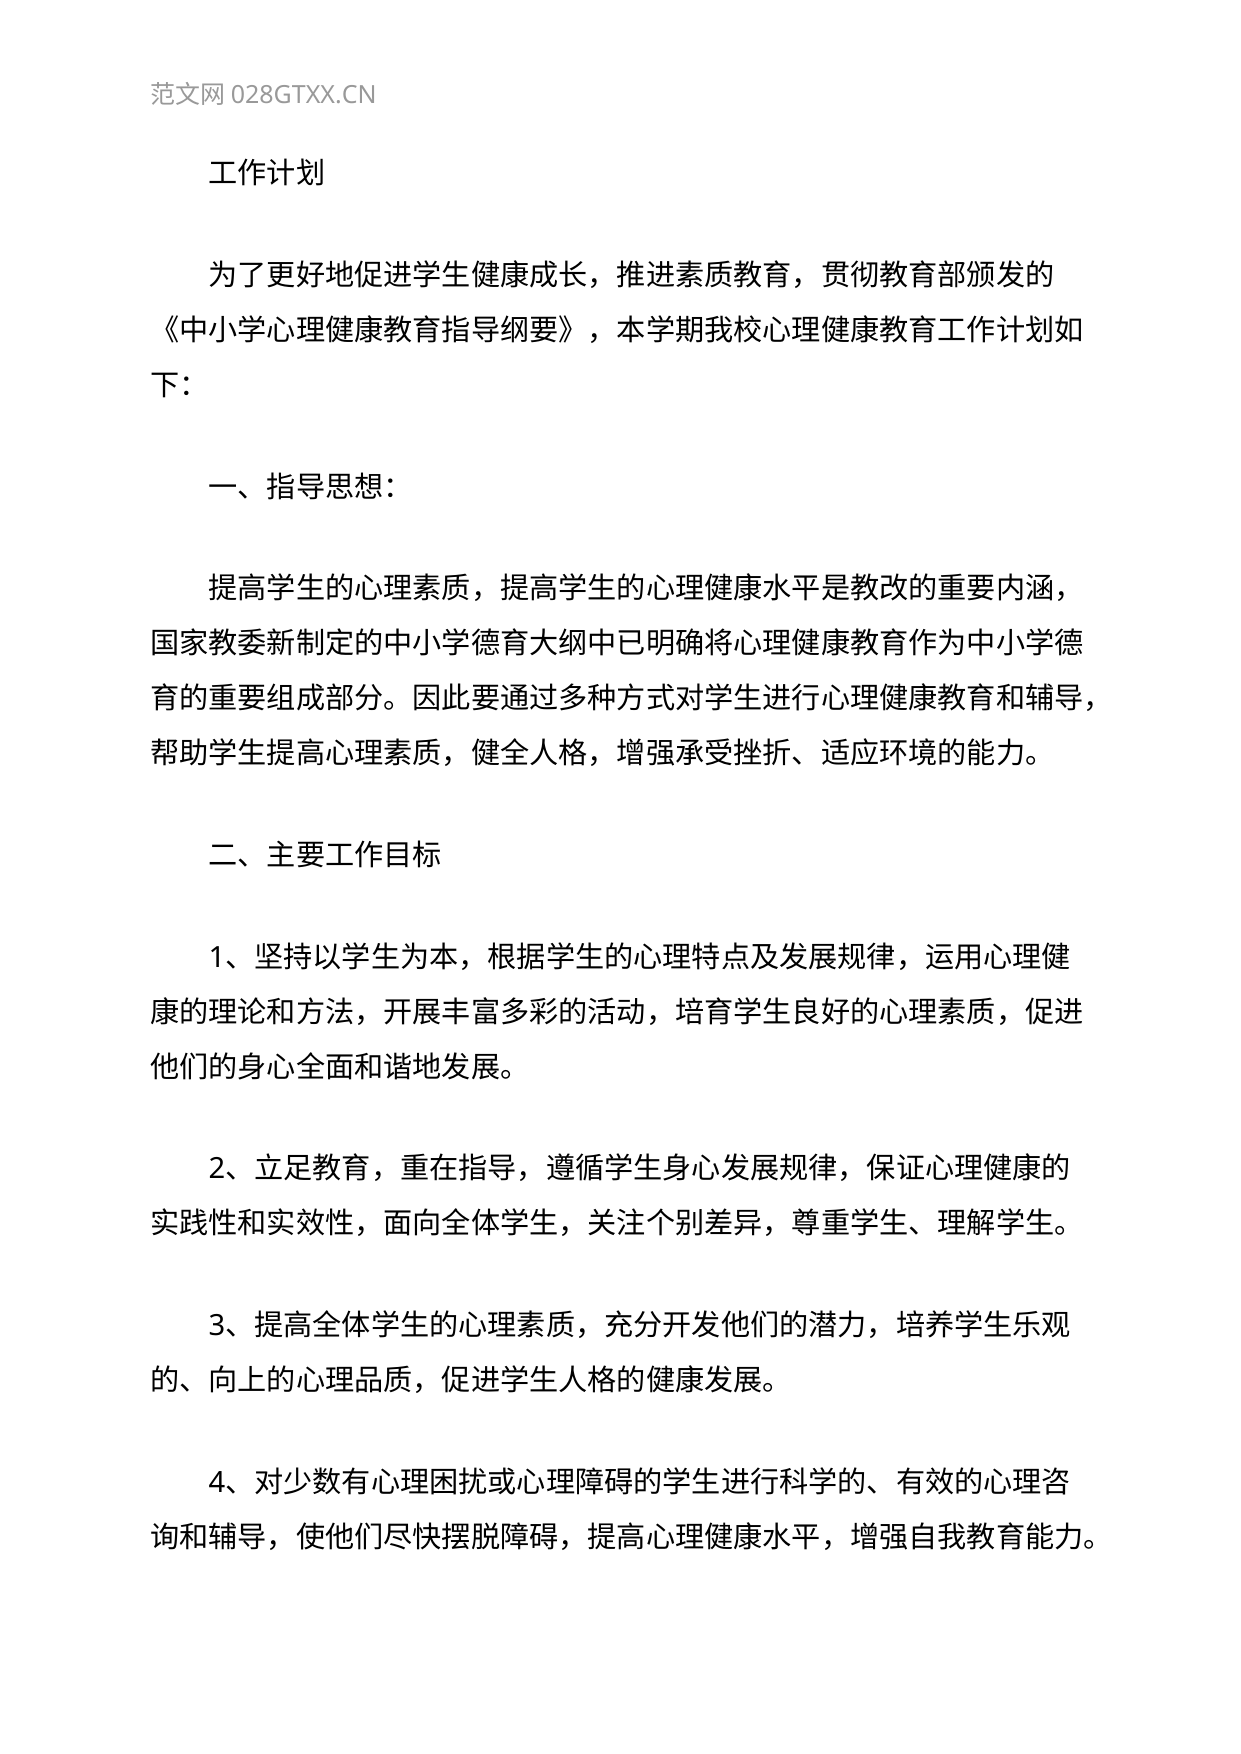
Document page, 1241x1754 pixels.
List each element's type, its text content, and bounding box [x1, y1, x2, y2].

text 4、对少数有心理困扰或心理障碍的学生进行科学的、有效的心理咨询和辅导，使他们尽快摆脱障碍，提高心理健康水平，增强自我教育能力。 [150, 1458, 1090, 1556]
text 工作计划 [150, 150, 1090, 192]
text 2、立足教育，重在指导，遵循学生身心发展规律，保证心理健康的实践性和实效性，面向全体学生，关注个别差异，尊重学生、理解学生。 [150, 1145, 1090, 1242]
text 为了更好地促进学生健康成长，推进素质教育，贯彻教育部颁发的《中小学心理健康教育指导纲要》，本学期我校心理健康教育工作计划如下： [150, 252, 1090, 404]
text 提高学生的心理素质，提高学生的心理健康水平是教改的重要内涵，国家教委新制定的中小学德育大纲中已明确将心理健康教育作为中小学德育的重要组成部分。因此要通过多种方式对学生进行心理健康教育和辅导，帮助学生提高心理素质，健全人格，增强承受挫折、适应环境的能力。 [150, 565, 1090, 772]
text 3、提高全体学生的心理素质，充分开发他们的潜力，培养学生乐观的、向上的心理品质，促进学生人格的健康发展。 [150, 1302, 1090, 1399]
text 1、坚持以学生为本，根据学生的心理特点及发展规律，运用心理健康的理论和方法，开展丰富多彩的活动，培育学生良好的心理素质，促进他们的身心全面和谐地发展。 [150, 933, 1090, 1086]
text 二、主要工作目标 [150, 832, 1090, 874]
text 一、指导思想： [150, 463, 1090, 506]
